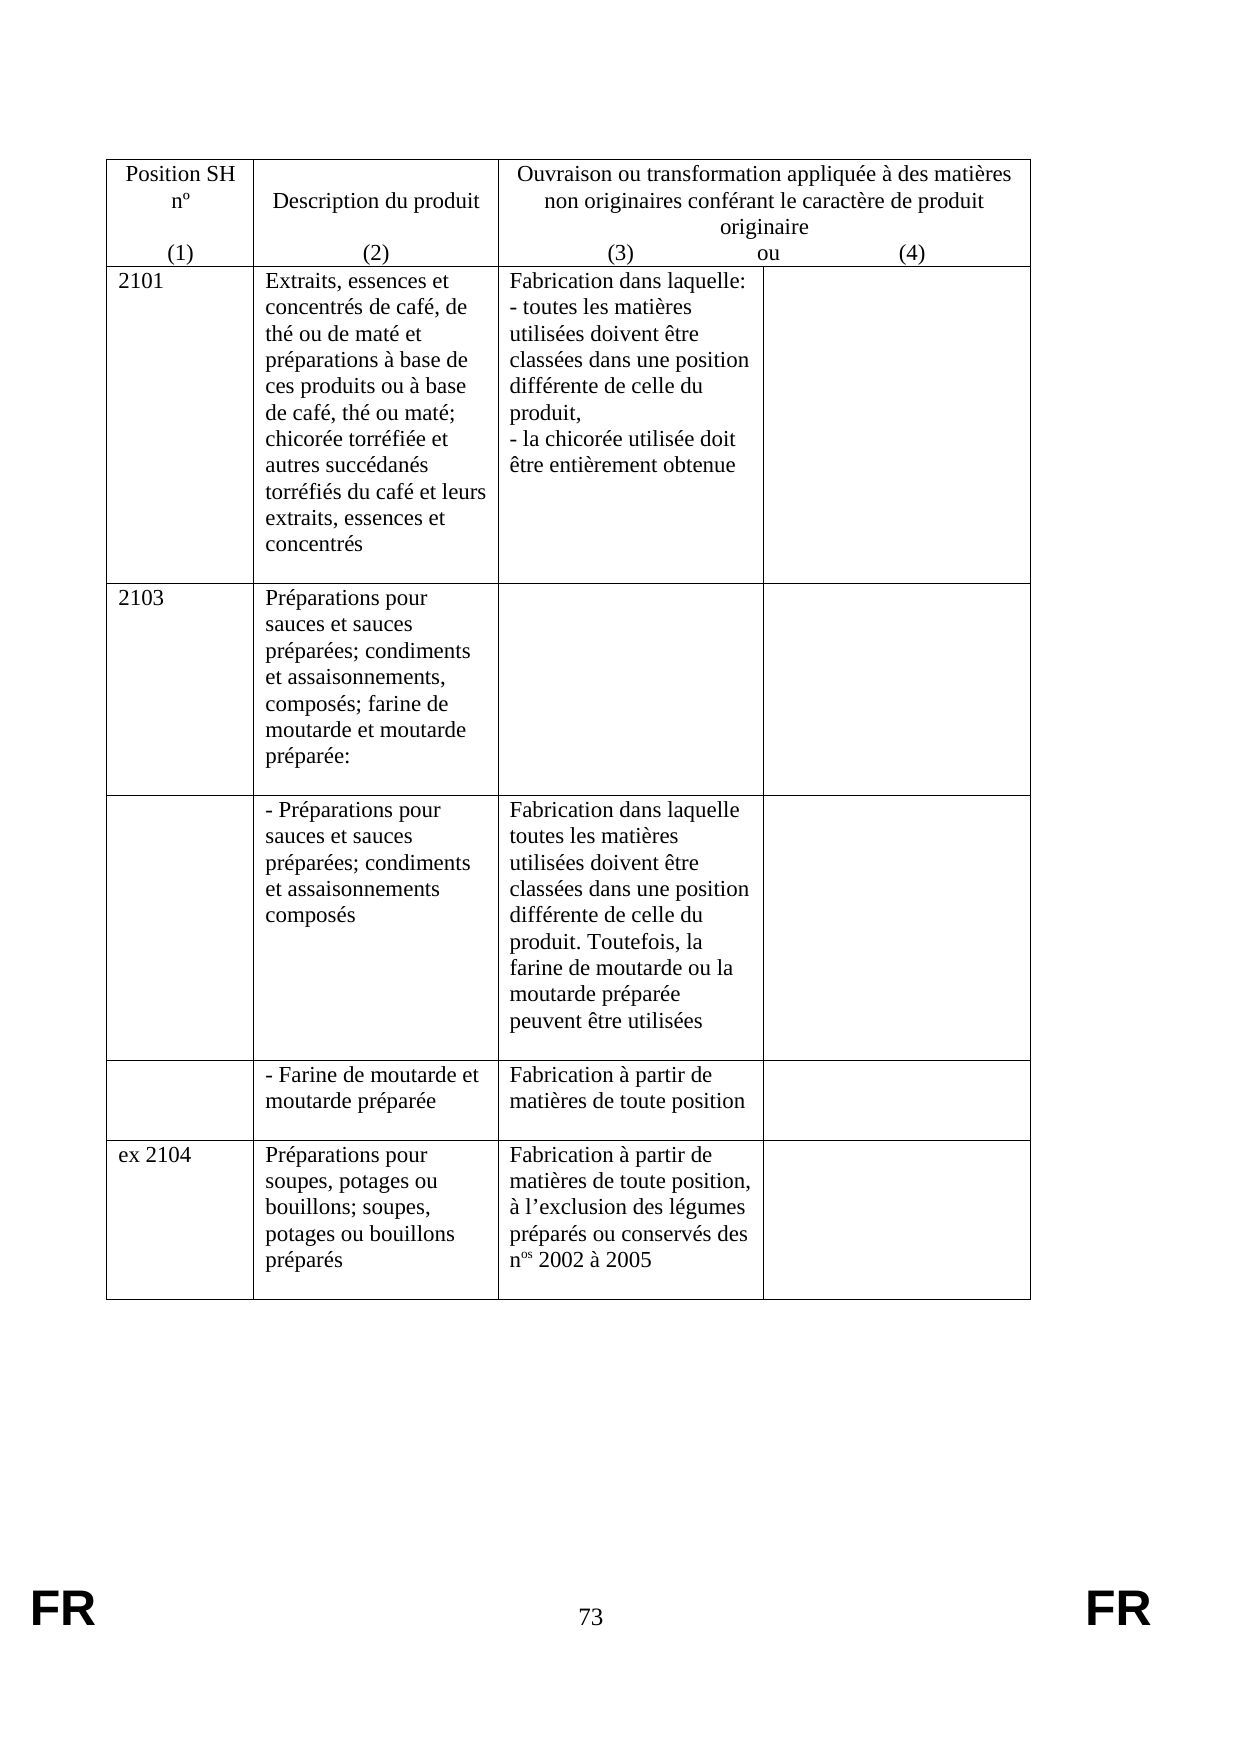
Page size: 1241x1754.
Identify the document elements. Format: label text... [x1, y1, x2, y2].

table_cell [107, 796, 253, 1059]
table_cell [764, 1141, 1030, 1299]
table_cell 2103 [107, 584, 253, 795]
table_cell Préparations pour sauces et sauces préparées; condiments et assaisonnements, composés; farine de moutarde et moutarde préparée: [254, 584, 498, 795]
table_cell Préparations pour soupes, potages ou bouillons; soupes, potages ou bouillons préparés [254, 1141, 498, 1299]
table_cell (4) [793, 240, 1030, 266]
table_cell Fabrication à partir de matières de toute position [499, 1061, 763, 1140]
table_cell [107, 1061, 253, 1140]
table_cell Fabrication dans laquelle toutes les matières utilisées doivent être classées dans une position différente de celle du produit. Toutefois, la farine de moutarde ou la moutarde préparée peuvent être utilisées [499, 796, 763, 1059]
table_cell - Farine de moutarde et moutarde préparée [254, 1061, 498, 1140]
table_cell [764, 584, 1030, 795]
table_cell Fabrication dans laquelle: - toutes les matières utilisées doivent être classées dans une position différente de celle du produit, - la chicorée utilisée doit être entièrement obtenue [499, 267, 763, 583]
table_cell [764, 267, 1030, 583]
table_cell Fabrication à partir de matières de toute position, à l’exclusion des légumes préparés ou conservés des nos 2002 à 2005 [499, 1141, 763, 1299]
table_cell 2101 [107, 267, 253, 583]
table_cell (3) [499, 240, 743, 266]
table_header Position SH nº [107, 160, 253, 239]
table_cell - Préparations pour sauces et sauces préparées; condiments et assaisonnements composés [254, 796, 498, 1059]
table_cell [764, 796, 1030, 1059]
table_cell Extraits, essences et concentrés de café, de thé ou de maté et préparations à base de ces produits ou à base de café, thé ou maté; chicorée torréfiée et autres succédanés torréfiés du café et leurs extraits, essences et concentrés [254, 267, 498, 583]
table_cell (2) [254, 240, 498, 266]
table_header Description du produit [254, 160, 498, 239]
table_cell ou [743, 240, 793, 266]
table_header Ouvraison ou transformation appliquée à des matières non originaires conférant le caractère de produit originaire [499, 160, 1030, 239]
table_cell [764, 1061, 1030, 1140]
table_cell [499, 584, 763, 795]
table_cell (1) [107, 240, 253, 266]
table_cell ex 2104 [107, 1141, 253, 1299]
